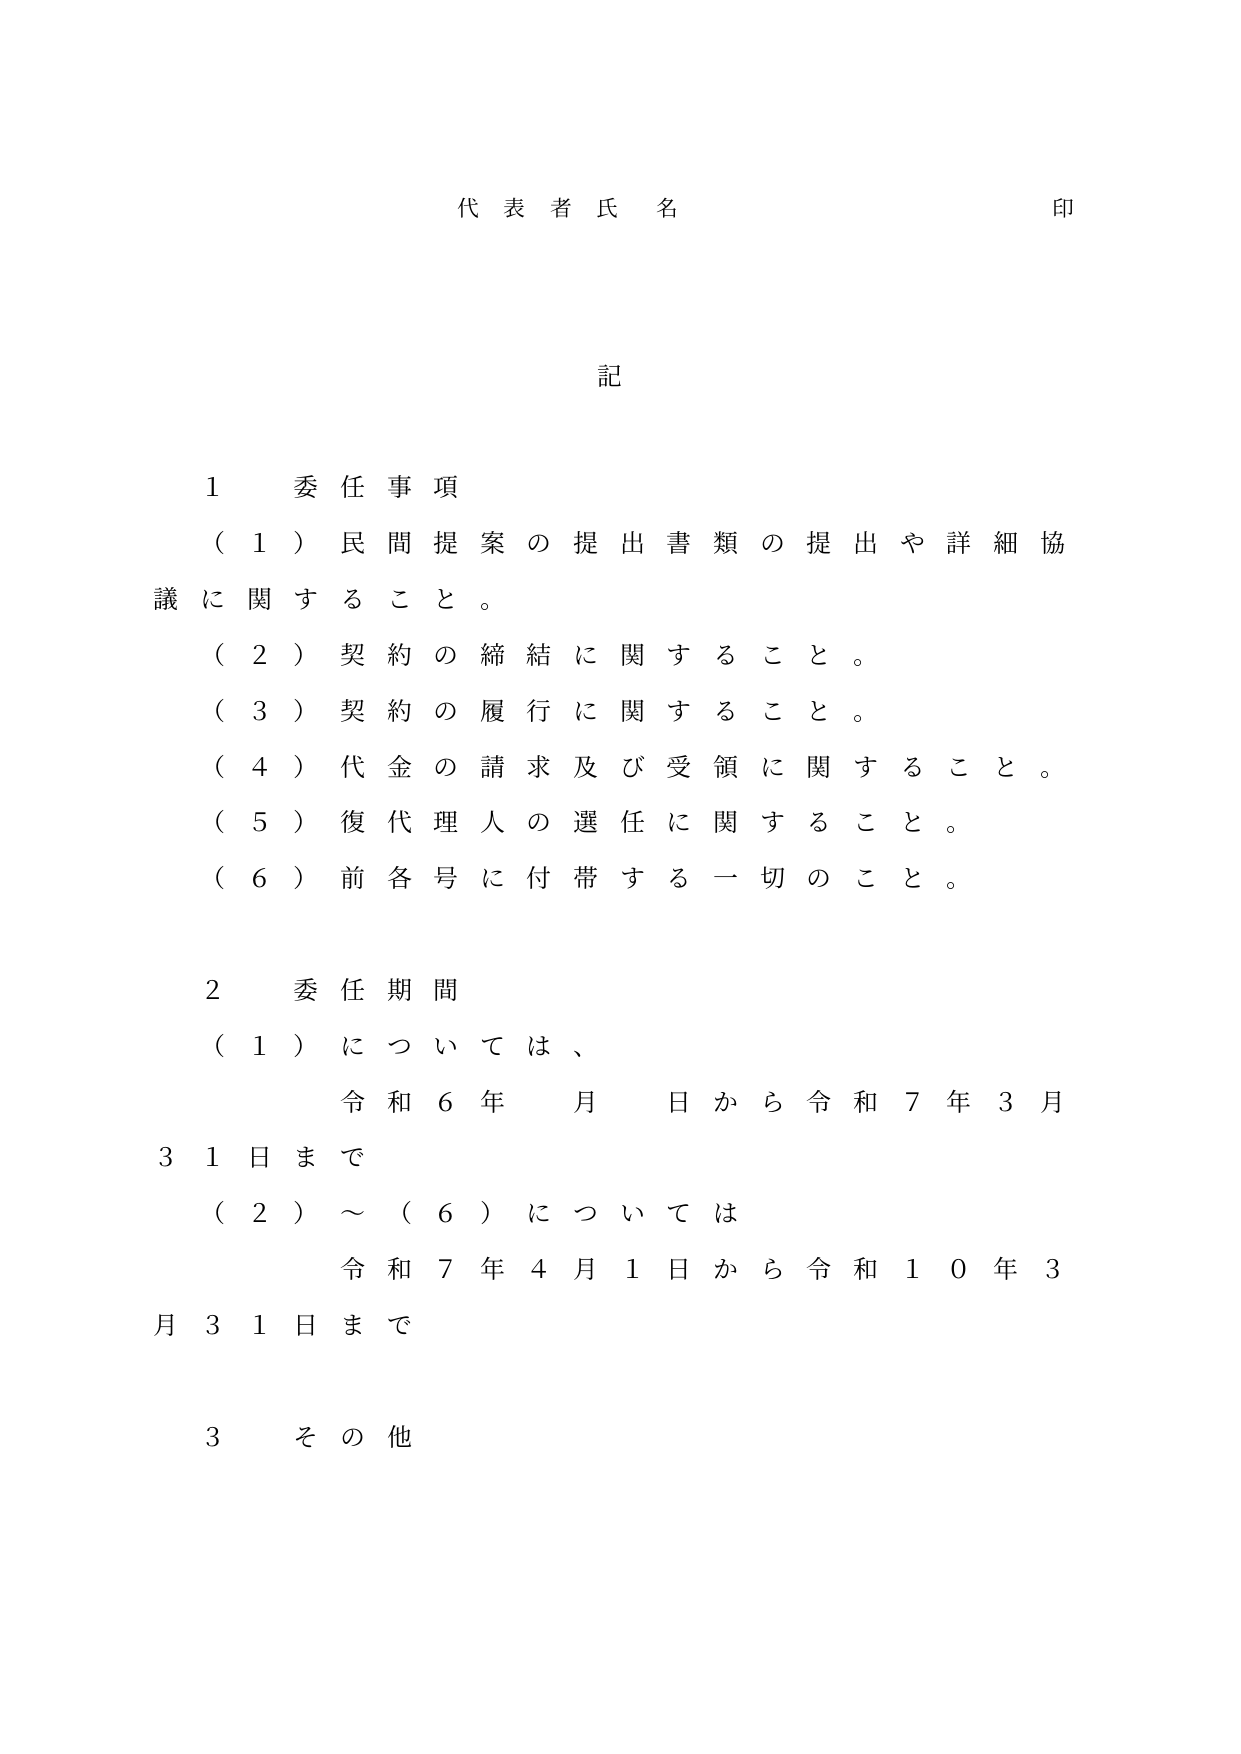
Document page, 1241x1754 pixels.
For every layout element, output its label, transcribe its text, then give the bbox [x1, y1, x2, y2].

text （４）代金の請求及び受領に関すること。 [153, 737, 1087, 793]
text 令和７年４月１日から令和１０年３月３１日まで [153, 1240, 1087, 1352]
text （１）については、 [153, 1017, 1087, 1072]
text １ 委任事項 [153, 458, 1087, 514]
text 令和６年 月 日から令和７年３月３１日まで [153, 1072, 1087, 1184]
text （５）復代理人の選任に関すること。 [153, 793, 1087, 849]
text ２ 委任期間 [153, 961, 1087, 1017]
text （２）契約の締結に関すること。 [153, 626, 1087, 682]
text （３）契約の履行に関すること。 [153, 682, 1087, 737]
text 記 [153, 347, 1087, 402]
text 代表者氏名 印 [153, 179, 1087, 235]
text （２）～（６）については [153, 1184, 1087, 1240]
text ３ その他 [153, 1407, 1087, 1463]
text （６）前各号に付帯する一切のこと。 [153, 849, 1087, 905]
text （１）民間提案の提出書類の提出や詳細協議に関すること。 [153, 514, 1087, 626]
